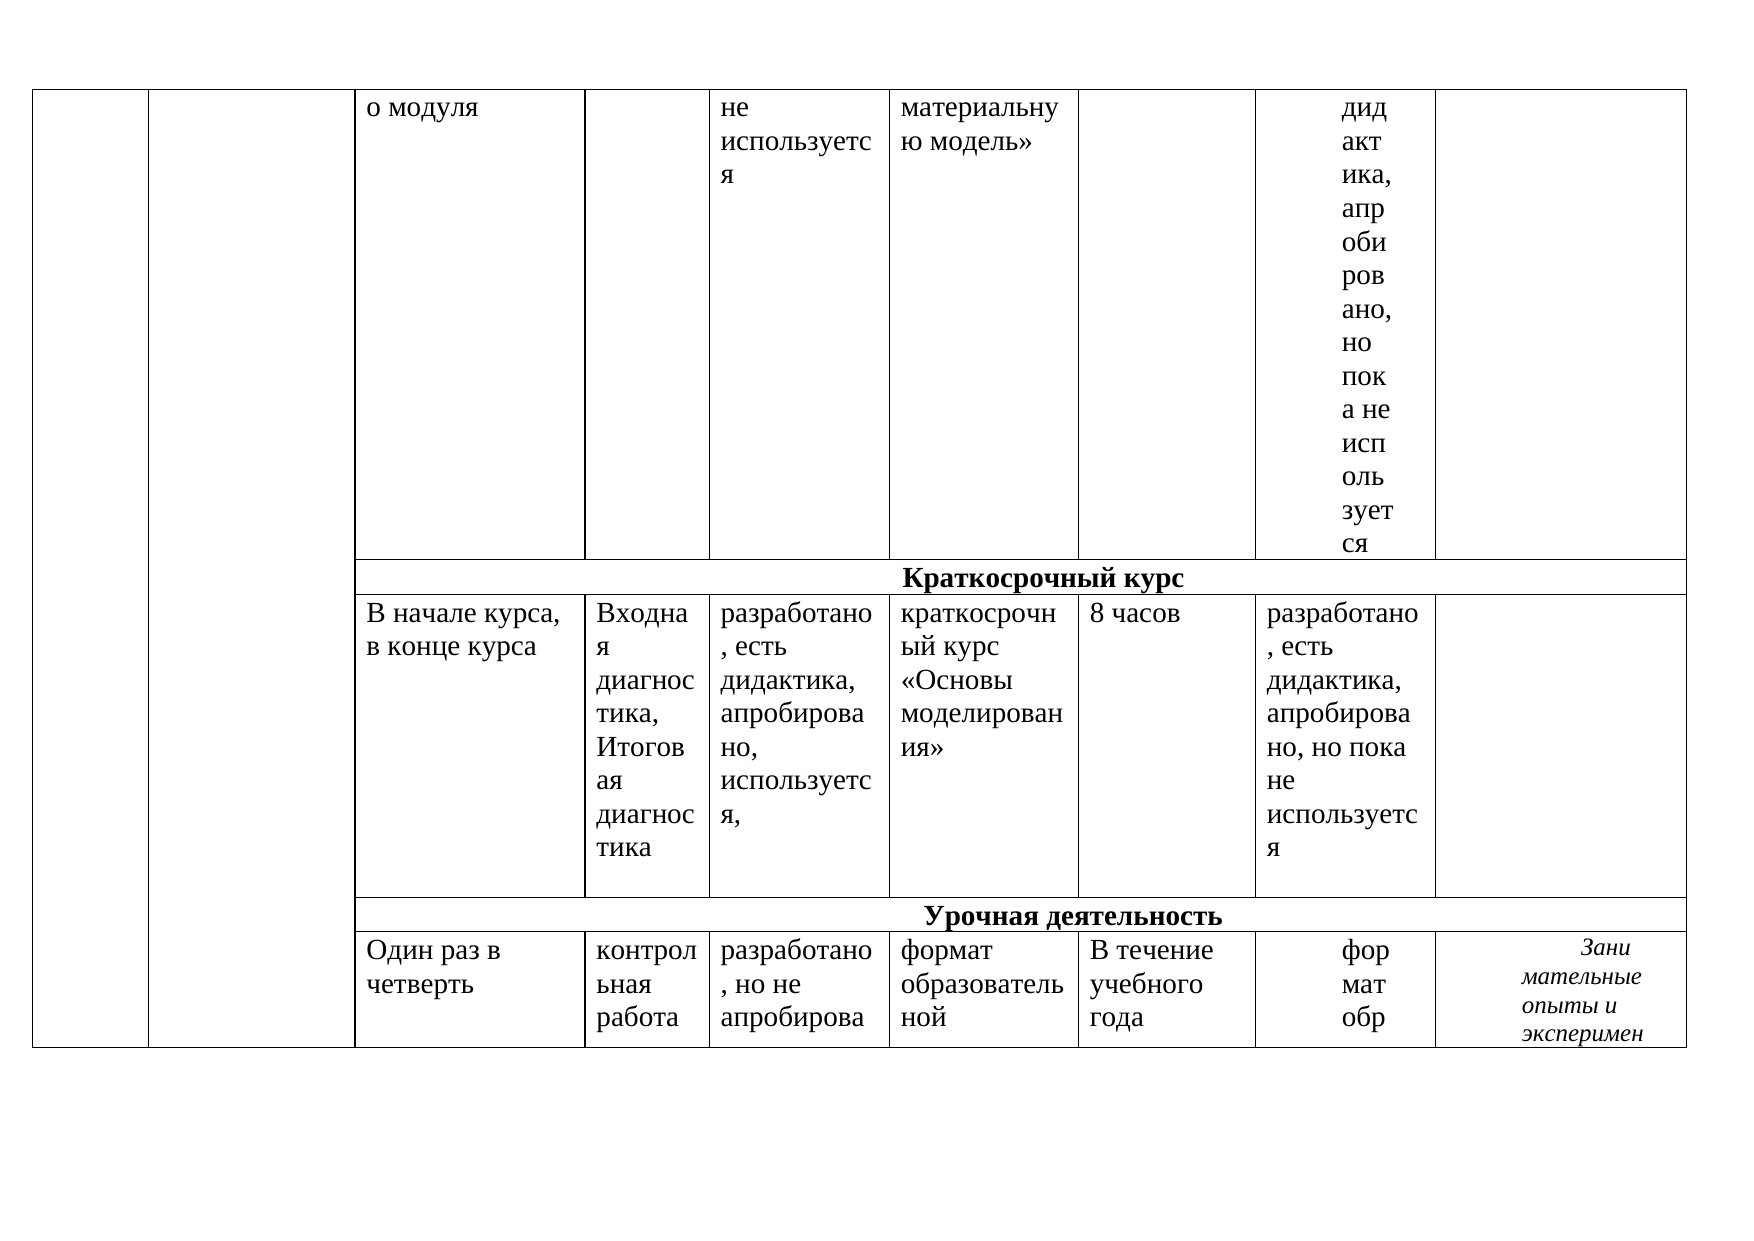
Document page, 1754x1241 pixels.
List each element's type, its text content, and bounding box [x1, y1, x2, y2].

table_cell [1436, 595, 1686, 897]
table_cell Краткосрочный курс [356, 560, 1686, 594]
table_cell [1436, 90, 1686, 559]
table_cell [1256, 90, 1435, 559]
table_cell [1436, 932, 1686, 1047]
table_cell краткосрочный курс «Основы моделирования» [890, 595, 1078, 897]
table_cell разработано, есть дидактика, апробировано, используется, [710, 595, 889, 897]
table_cell разработано, есть дидактика, апробировано, но пока не используется [1256, 595, 1435, 897]
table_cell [890, 932, 1078, 1047]
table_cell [710, 932, 889, 1047]
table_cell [1079, 90, 1255, 559]
table_cell Один раз в четверть [356, 932, 584, 1047]
table_cell Входная диагностика, Итоговая диагностика [586, 595, 709, 897]
table_cell В начале курса, в конце курса [356, 595, 584, 897]
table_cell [710, 90, 889, 559]
table_cell 8 часов [1079, 595, 1255, 897]
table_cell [356, 90, 584, 559]
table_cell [1079, 932, 1255, 1047]
table_cell Урочная деятельность [356, 898, 1686, 931]
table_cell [586, 90, 709, 559]
table_cell контрольная работа [586, 932, 709, 1047]
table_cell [890, 90, 1078, 559]
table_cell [1256, 932, 1435, 1047]
